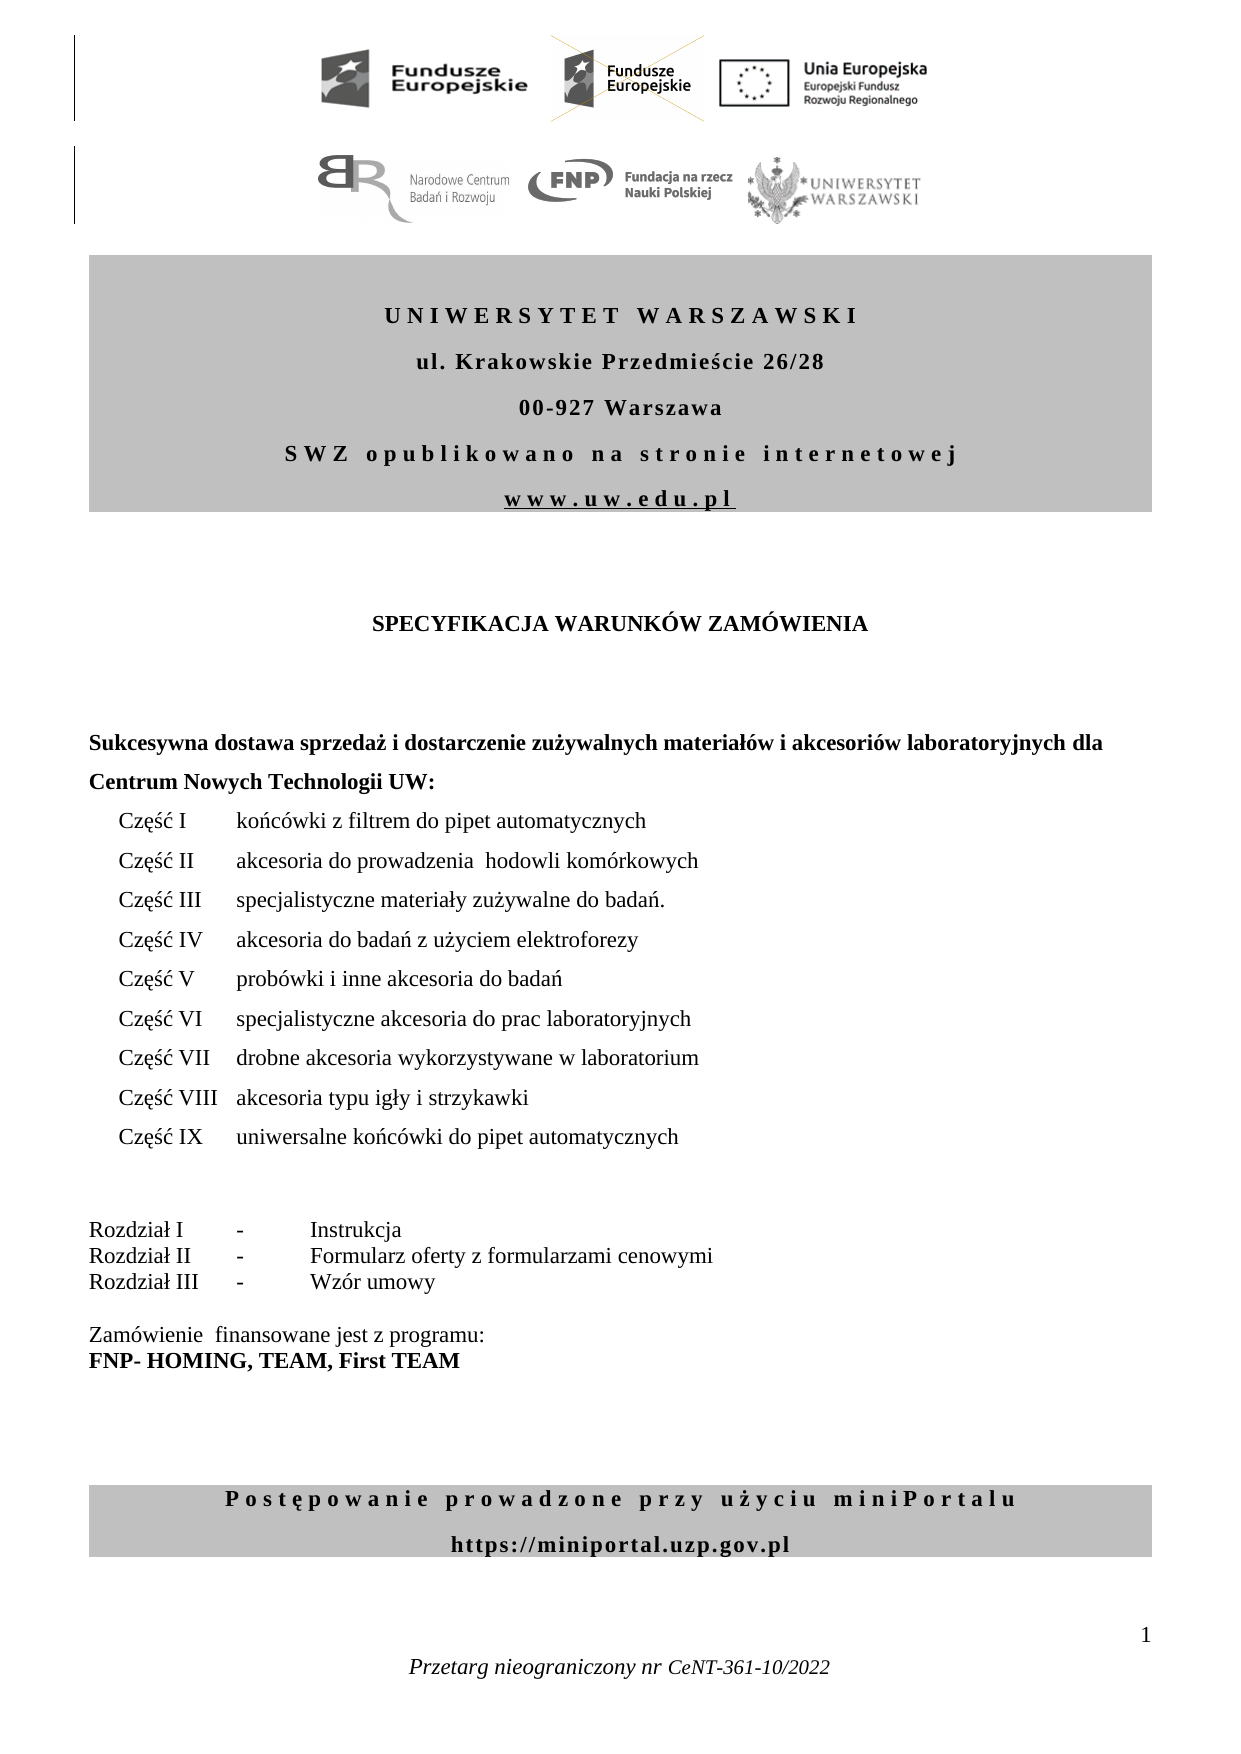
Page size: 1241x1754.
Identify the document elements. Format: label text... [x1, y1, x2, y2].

picture [298, 35, 626, 122]
text Część V probówki i inne akcesoria do badań [87, 966, 1152, 992]
text Zamówienie finansowane jest z programu: [89, 1321, 1152, 1347]
text Część IV akcesoria do badań z użyciem elektroforezy [87, 926, 1152, 952]
text Część IX uniwersalne końcówki do pipet automatycznych [87, 1123, 1152, 1150]
text FNP- HOMING, TEAM, First TEAM [89, 1347, 1152, 1374]
text Część II akcesoria do prowadzenia hodowli komórkowych [87, 847, 1152, 873]
text Postępowanie prowadzone przy użyciu miniPortalu [89, 1485, 1152, 1512]
text 00-927 Warszawa [89, 394, 1152, 420]
text SPECYFIKACJA WARUNKÓW ZAMÓWIENIA [89, 610, 1152, 636]
picture [553, 35, 703, 78]
text SWZ opublikowano na stronie internetowej [89, 439, 1152, 466]
text Część VII drobne akcesoria wykorzystywane w laboratorium [87, 1044, 1152, 1071]
picture [318, 146, 922, 224]
text Rozdział III - Wzór umowy [89, 1268, 1152, 1295]
text www.uw.edu.pl [89, 485, 1152, 512]
text Sukcesywna dostawa sprzedaż i dostarczenie zużywalnych materiałów i akcesoriów laboratoryjnych dla Centrum Nowych Technologii UW: [89, 729, 1152, 794]
picture [629, 36, 942, 122]
text UNIWERSYTET WARSZAWSKI [89, 302, 1152, 329]
text Rozdział I - Instrukcja [89, 1216, 1152, 1242]
text Rozdział II - Formularz oferty z formularzami cenowymi [89, 1242, 1152, 1268]
text Część VI specjalistyczne akcesoria do prac laboratoryjnych [87, 1005, 1152, 1031]
picture [552, 79, 703, 122]
text Część I końcówki z filtrem do pipet automatycznych [87, 808, 1152, 834]
text Część VIII akcesoria typu igły i strzykawki [87, 1084, 1152, 1110]
text ul. Krakowskie Przedmieście 26/28 [89, 348, 1152, 374]
text https://miniportal.uzp.gov.pl [89, 1531, 1152, 1557]
text Część III specjalistyczne materiały zużywalne do badań. [87, 887, 1152, 913]
